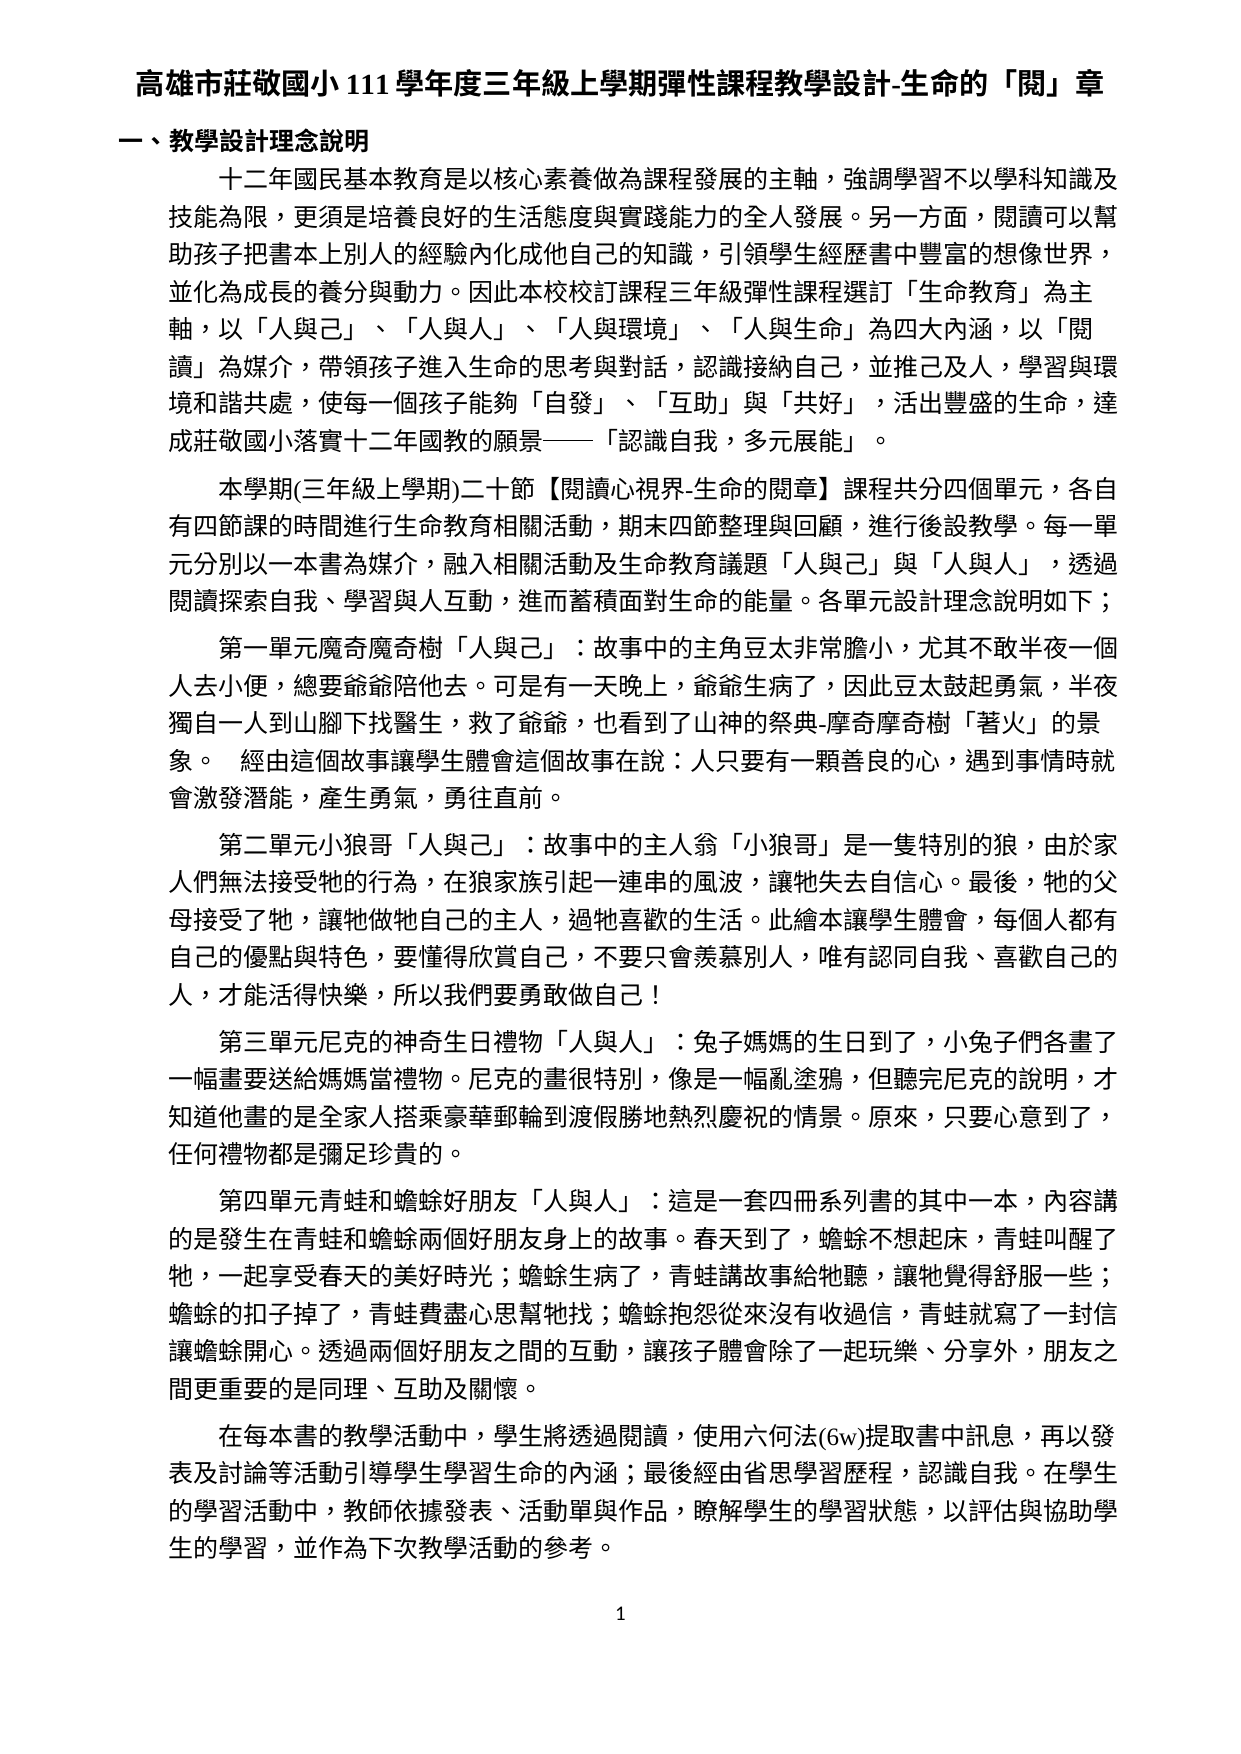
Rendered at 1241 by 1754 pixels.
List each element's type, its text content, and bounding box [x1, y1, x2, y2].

text 第三單元尼克的神奇生日禮物「人與人」：兔子媽媽的生日到了，小兔子們各畫了一幅畫要送給媽媽當禮物。尼克的畫很特別，像是一幅亂塗鴉，但聽完尼克的說明，才知道他畫的是全家人搭乘豪華郵輪到渡假勝地熱烈慶祝的情景。原來，只要心意到了，任何禮物都是彌足珍貴的。 [168, 1022, 1122, 1172]
list 教學設計理念說明 [118, 122, 1122, 159]
text 本學期(三年級上學期)二十節【閱讀心視界-生命的閱章】課程共分四個單元，各自有四節課的時間進行生命教育相關活動，期末四節整理與回顧，進行後設教學。每一單元分別以一本書為媒介，融入相關活動及生命教育議題「人與己」與「人與人」，透過閱讀探索自我、學習與人互動，進而蓄積面對生命的能量。各單元設計理念說明如下； [168, 468, 1122, 618]
text 十二年國民基本教育是以核心素養做為課程發展的主軸，強調學習不以學科知識及技能為限，更須是培養良好的生活態度與實踐能力的全人發展。另一方面，閱讀可以幫助孩子把書本上別人的經驗內化成他自己的知識，引領學生經歷書中豐富的想像世界，並化為成長的養分與動力。因此本校校訂課程三年級彈性課程選訂「生命教育」為主軸，以「人與己」、「人與人」、「人與環境」、「人與生命」為四大內涵，以「閱讀」為媒介，帶領孩子進入生命的思考與對話，認識接納自己，並推己及人，學習與環境和諧共處，使每一個孩子能夠「自發」、「互助」與「共好」，活出豐盛的生命，達成莊敬國小落實十二年國教的願景──「認識自我，多元展能」。 [168, 159, 1122, 459]
text 第四單元青蛙和蟾蜍好朋友「人與人」：這是一套四冊系列書的其中一本，內容講的是發生在青蛙和蟾蜍兩個好朋友身上的故事。春天到了，蟾蜍不想起床，青蛙叫醒了牠，一起享受春天的美好時光；蟾蜍生病了，青蛙講故事給牠聽，讓牠覺得舒服一些；蟾蜍的扣子掉了，青蛙費盡心思幫牠找；蟾蜍抱怨從來沒有收過信，青蛙就寫了一封信讓蟾蜍開心。透過兩個好朋友之間的互動，讓孩子體會除了一起玩樂、分享外，朋友之間更重要的是同理、互助及關懷。 [168, 1181, 1122, 1406]
text 第二單元小狼哥「人與己」：故事中的主人翁「小狼哥」是一隻特別的狼，由於家人們無法接受牠的行為，在狼家族引起一連串的風波，讓牠失去自信心。最後，牠的父母接受了牠，讓牠做牠自己的主人，過牠喜歡的生活。此繪本讓學生體會，每個人都有自己的優點與特色，要懂得欣賞自己，不要只會羨慕別人，唯有認同自我、喜歡自己的人，才能活得快樂，所以我們要勇敢做自己！ [168, 825, 1122, 1012]
text 第一單元魔奇魔奇樹「人與己」：故事中的主角豆太非常膽小，尤其不敢半夜一個人去小便，總要爺爺陪他去。可是有一天晚上，爺爺生病了，因此豆太鼓起勇氣，半夜獨自一人到山腳下找醫生，救了爺爺，也看到了山神的祭典-摩奇摩奇樹「著火」的景象。 經由這個故事讓學生體會這個故事在說：人只要有一顆善良的心，遇到事情時就會激發潛能，產生勇氣，勇往直前。 [168, 628, 1122, 815]
text 在每本書的教學活動中，學生將透過閱讀，使用六何法(6w)提取書中訊息，再以發表及討論等活動引導學生學習生命的內涵；最後經由省思學習歷程，認識自我。在學生的學習活動中，教師依據發表、活動單與作品，瞭解學生的學習狀態，以評估與協助學生的學習，並作為下次教學活動的參考。 [168, 1415, 1122, 1565]
text 高雄市莊敬國小111學年度三年級上學期彈性課程教學設計-生命的「閱」章 [118, 61, 1122, 103]
